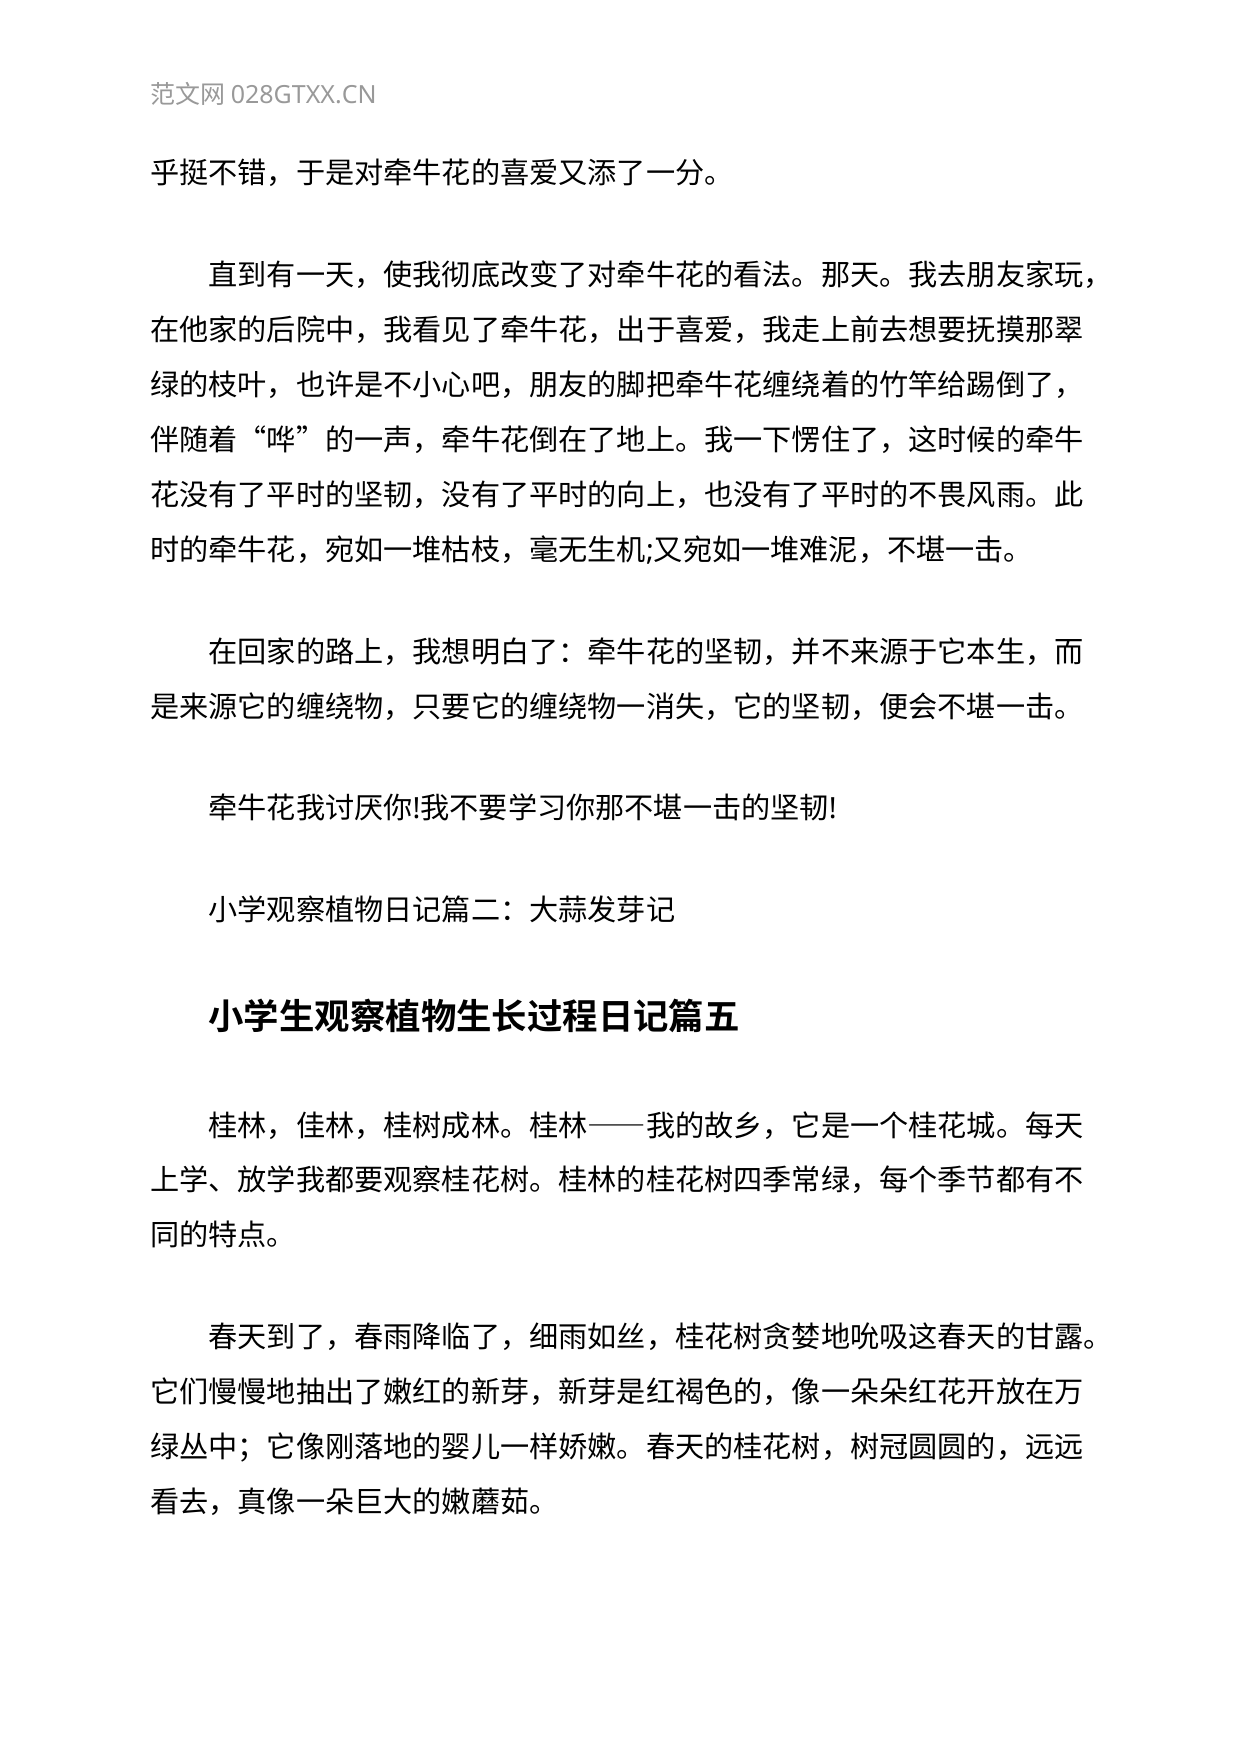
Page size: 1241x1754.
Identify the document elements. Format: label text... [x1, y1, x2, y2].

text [150, 150, 1090, 192]
text 桂林，佳林，桂树成林。桂林——我的故乡，它是一个桂花城。每天上学、放学我都要观察桂花树。桂林的桂花树四季常绿，每个季节都有不同的特点。 [150, 1102, 1090, 1254]
text 在回家的路上，我想明白了：牵牛花的坚韧，并不来源于它本生，而是来源它的缠绕物，只要它的缠绕物一消失，它的坚韧，便会不堪一击。 [150, 628, 1090, 725]
text 小学观察植物日记篇二：大蒜发芽记 [150, 887, 1090, 929]
text 直到有一天，使我彻底改变了对牵牛花的看法。那天。我去朋友家玩，在他家的后院中，我看见了牵牛花，出于喜爱，我走上前去想要抚摸那翠绿的枝叶，也许是不小心吧，朋友的脚把牵牛花缠绕着的竹竿给踢倒了，伴随着“哗”的一声，牵牛花倒在了地上。我一下愣住了，这时候的牵牛花没有了平时的坚韧，没有了平时的向上，也没有了平时的不畏风雨。此时的牵牛花，宛如一堆枯枝，毫无生机;又宛如一堆难泥，不堪一击。 [150, 252, 1090, 569]
text 牵牛花我讨厌你!我不要学习你那不堪一击的坚韧! [150, 785, 1090, 827]
text 春天到了，春雨降临了，细雨如丝，桂花树贪婪地吮吸这春天的甘露。它们慢慢地抽出了嫩红的新芽，新芽是红褐色的，像一朵朵红花开放在万绿丛中；它像刚落地的婴儿一样娇嫩。春天的桂花树，树冠圆圆的，远远看去，真像一朵巨大的嫩蘑茹。 [150, 1314, 1090, 1521]
text 小学生观察植物生长过程日记篇五 [150, 989, 1090, 1040]
